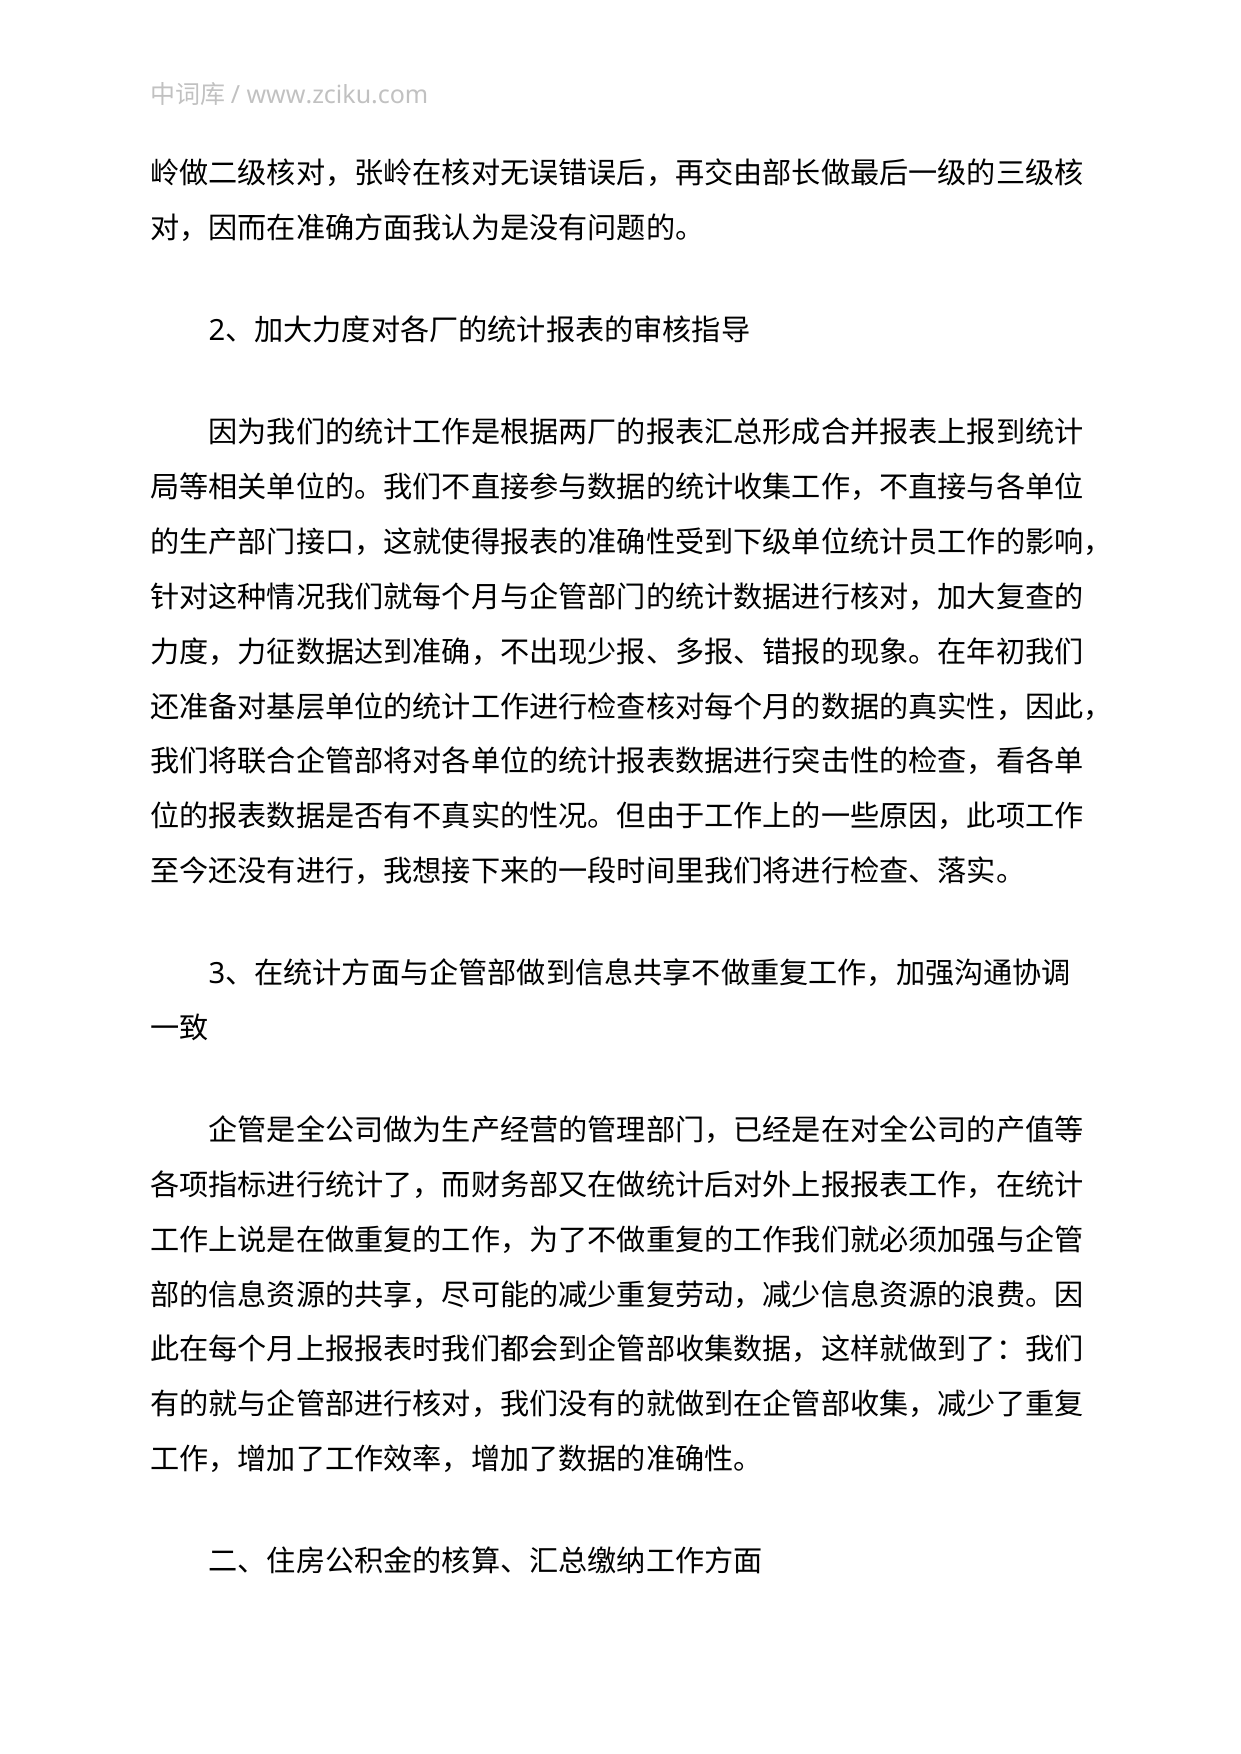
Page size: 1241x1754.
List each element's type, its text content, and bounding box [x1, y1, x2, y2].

text 企管是全公司做为生产经营的管理部门，已经是在对全公司的产值等各项指标进行统计了，而财务部又在做统计后对外上报报表工作，在统计工作上说是在做重复的工作，为了不做重复的工作我们就必须加强与企管部的信息资源的共享，尽可能的减少重复劳动，减少信息资源的浪费。因此在每个月上报报表时我们都会到企管部收集数据，这样就做到了：我们有的就与企管部进行核对，我们没有的就做到在企管部收集，减少了重复工作，增加了工作效率，增加了数据的准确性。 [150, 1106, 1090, 1478]
text 二、住房公积金的核算、汇总缴纳工作方面 [150, 1537, 1090, 1580]
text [150, 150, 1090, 247]
text 因为我们的统计工作是根据两厂的报表汇总形成合并报表上报到统计局等相关单位的。我们不直接参与数据的统计收集工作，不直接与各单位的生产部门接口，这就使得报表的准确性受到下级单位统计员工作的影响，针对这种情况我们就每个月与企管部门的统计数据进行核对，加大复查的力度，力征数据达到准确，不出现少报、多报、错报的现象。在年初我们还准备对基层单位的统计工作进行检查核对每个月的数据的真实性，因此，我们将联合企管部将对各单位的统计报表数据进行突击性的检查，看各单位的报表数据是否有不真实的性况。但由于工作上的一些原因，此项工作至今还没有进行，我想接下来的一段时间里我们将进行检查、落实。 [150, 409, 1090, 890]
text 2、加大力度对各厂的统计报表的审核指导 [150, 307, 1090, 349]
text 3、在统计方面与企管部做到信息共享不做重复工作，加强沟通协调一致 [150, 949, 1090, 1047]
